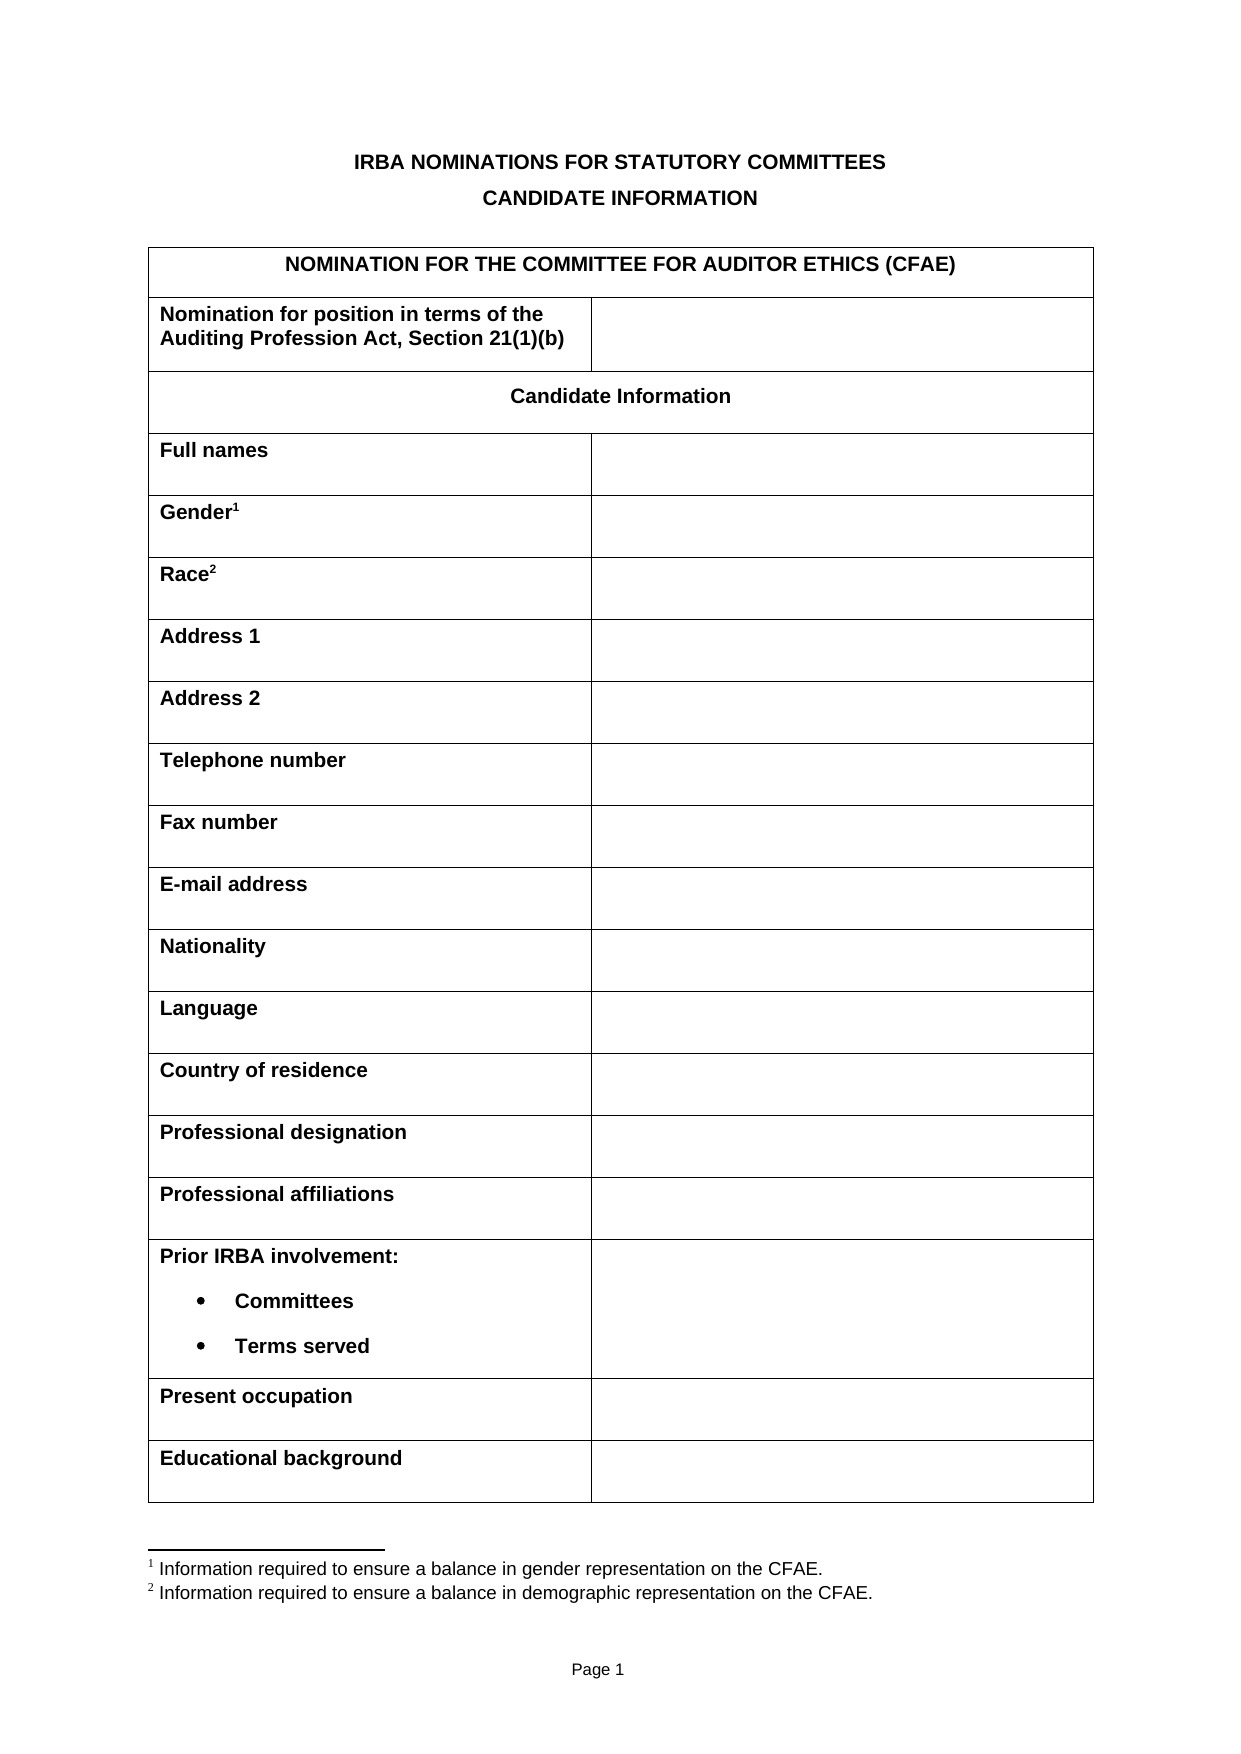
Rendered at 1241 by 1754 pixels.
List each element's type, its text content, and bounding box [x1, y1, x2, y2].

table_cell Language [149, 992, 591, 1053]
table_cell Country of residence [149, 1054, 591, 1114]
table_cell Present occupation [149, 1379, 591, 1440]
table_cell [592, 1116, 1093, 1177]
table_cell Address 2 [149, 682, 591, 743]
table_cell [592, 930, 1093, 991]
table_cell [592, 806, 1093, 867]
table_cell [592, 1441, 1093, 1502]
table_cell [592, 1178, 1093, 1238]
table_cell Gender [149, 496, 591, 557]
table_cell Professional affiliations [149, 1178, 591, 1238]
table_cell Candidate Information [149, 372, 1093, 433]
table_cell Race [149, 558, 591, 619]
table_cell Address 1 [149, 620, 591, 681]
table_cell [592, 558, 1093, 619]
table_cell Educational background [149, 1441, 591, 1502]
table_cell Prior IRBA involvement: Committees Terms served [149, 1240, 591, 1378]
table_cell [592, 682, 1093, 743]
text CANDIDATE INFORMATION [148, 186, 1092, 210]
table_cell [592, 434, 1093, 495]
text IRBA NOMINATIONS FOR STATUTORY COMMITTEES [148, 150, 1092, 174]
table_cell [592, 1054, 1093, 1114]
table_cell [592, 496, 1093, 557]
table_cell Telephone number [149, 744, 591, 805]
table_header NOMINATION FOR THE COMMITTEE FOR AUDITOR ETHICS (CFAE) [149, 248, 1093, 297]
table_cell [592, 298, 1093, 371]
table_cell [592, 744, 1093, 805]
table_cell E-mail address [149, 868, 591, 929]
table_cell [592, 620, 1093, 681]
table_cell Nomination for position in terms of the Auditing Profession Act, Section 21(1)(b) [149, 298, 591, 371]
table_cell Fax number [149, 806, 591, 867]
table_cell [592, 1240, 1093, 1378]
table_cell Professional designation [149, 1116, 591, 1177]
table_cell [592, 868, 1093, 929]
table_cell [592, 992, 1093, 1053]
table_cell Nationality [149, 930, 591, 991]
table_cell Full names [149, 434, 591, 495]
table_cell [592, 1379, 1093, 1440]
